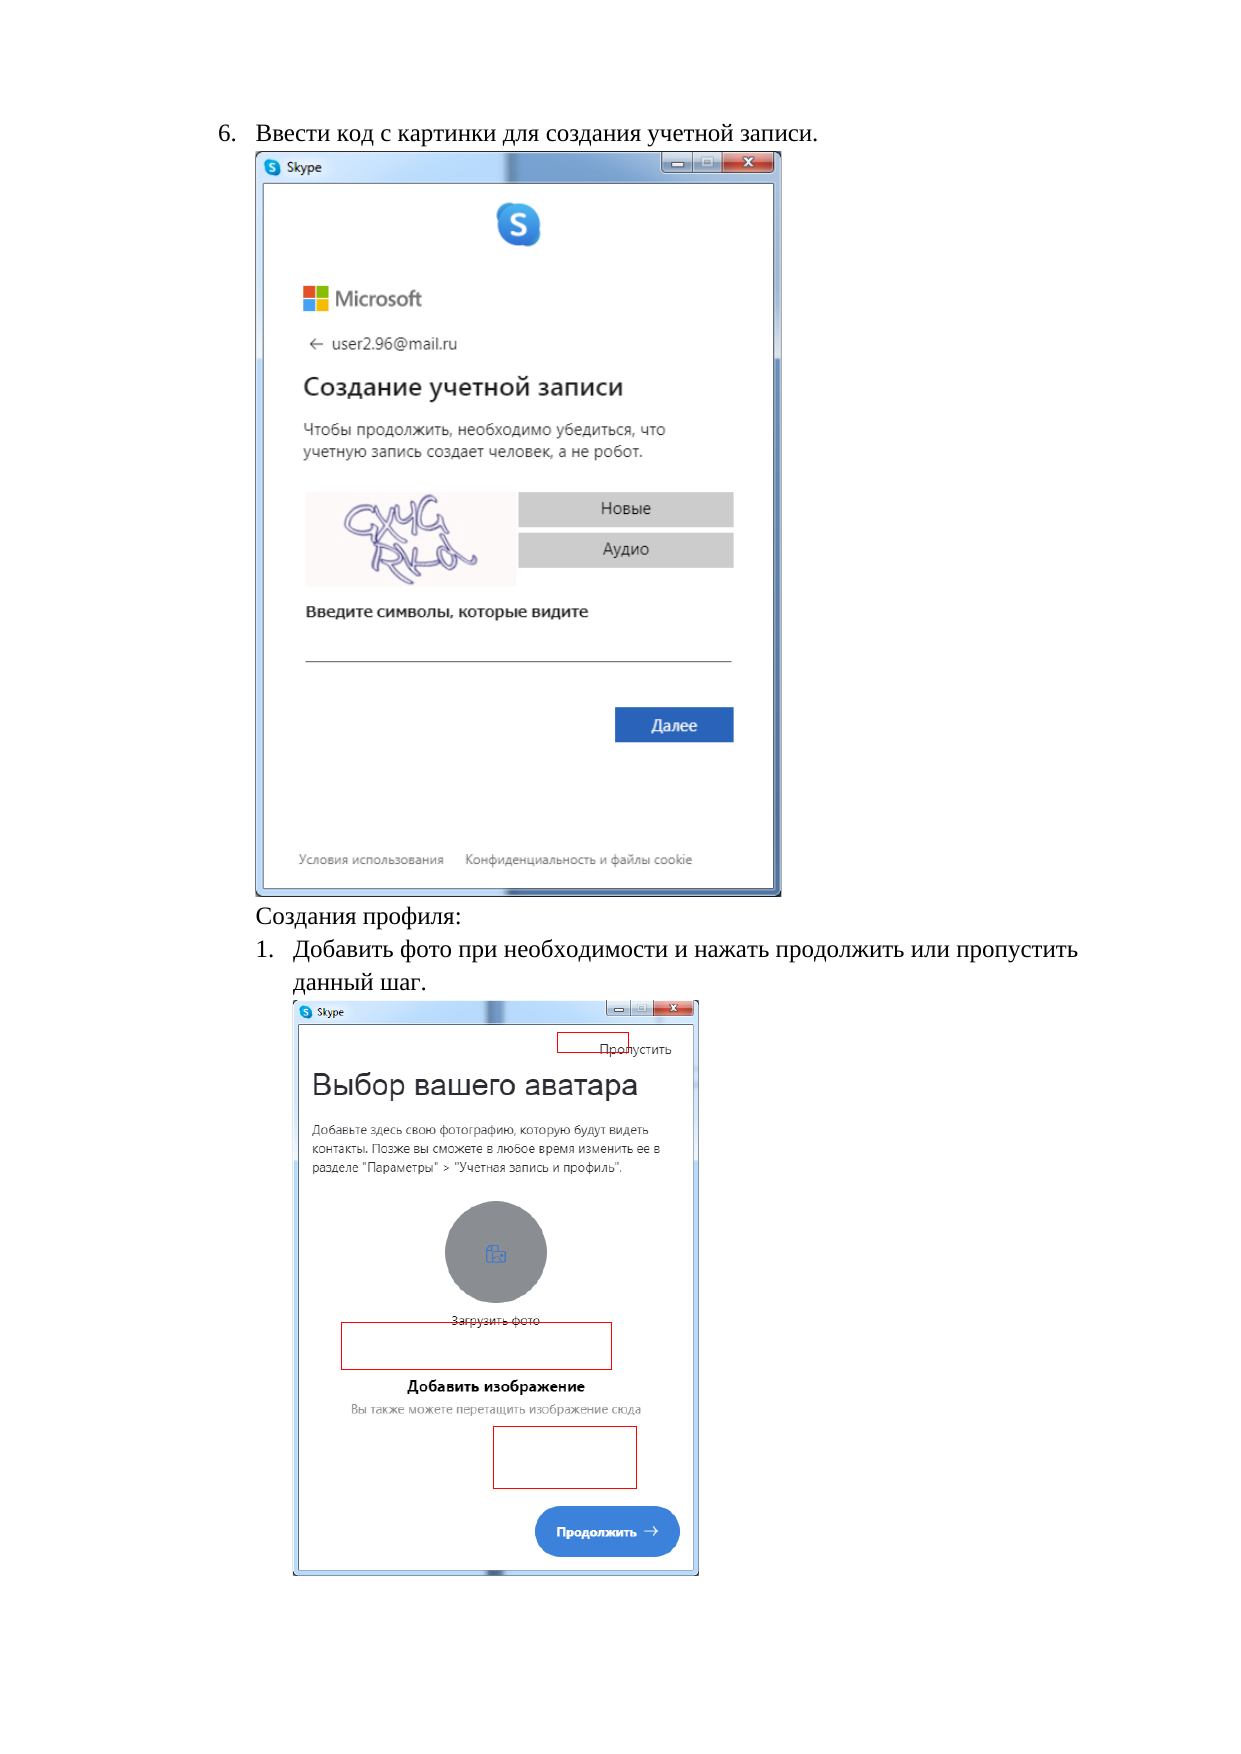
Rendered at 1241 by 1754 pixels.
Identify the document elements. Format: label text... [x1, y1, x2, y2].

list Ввести код с картинки для создания учетной записи. [218, 118, 1152, 147]
picture [255, 151, 782, 897]
picture [292, 1000, 699, 1576]
list Добавить фото при необходимости и нажать продолжить или пропустить данный шаг. [255, 934, 1152, 996]
list Создания профиля: [255, 901, 1152, 929]
